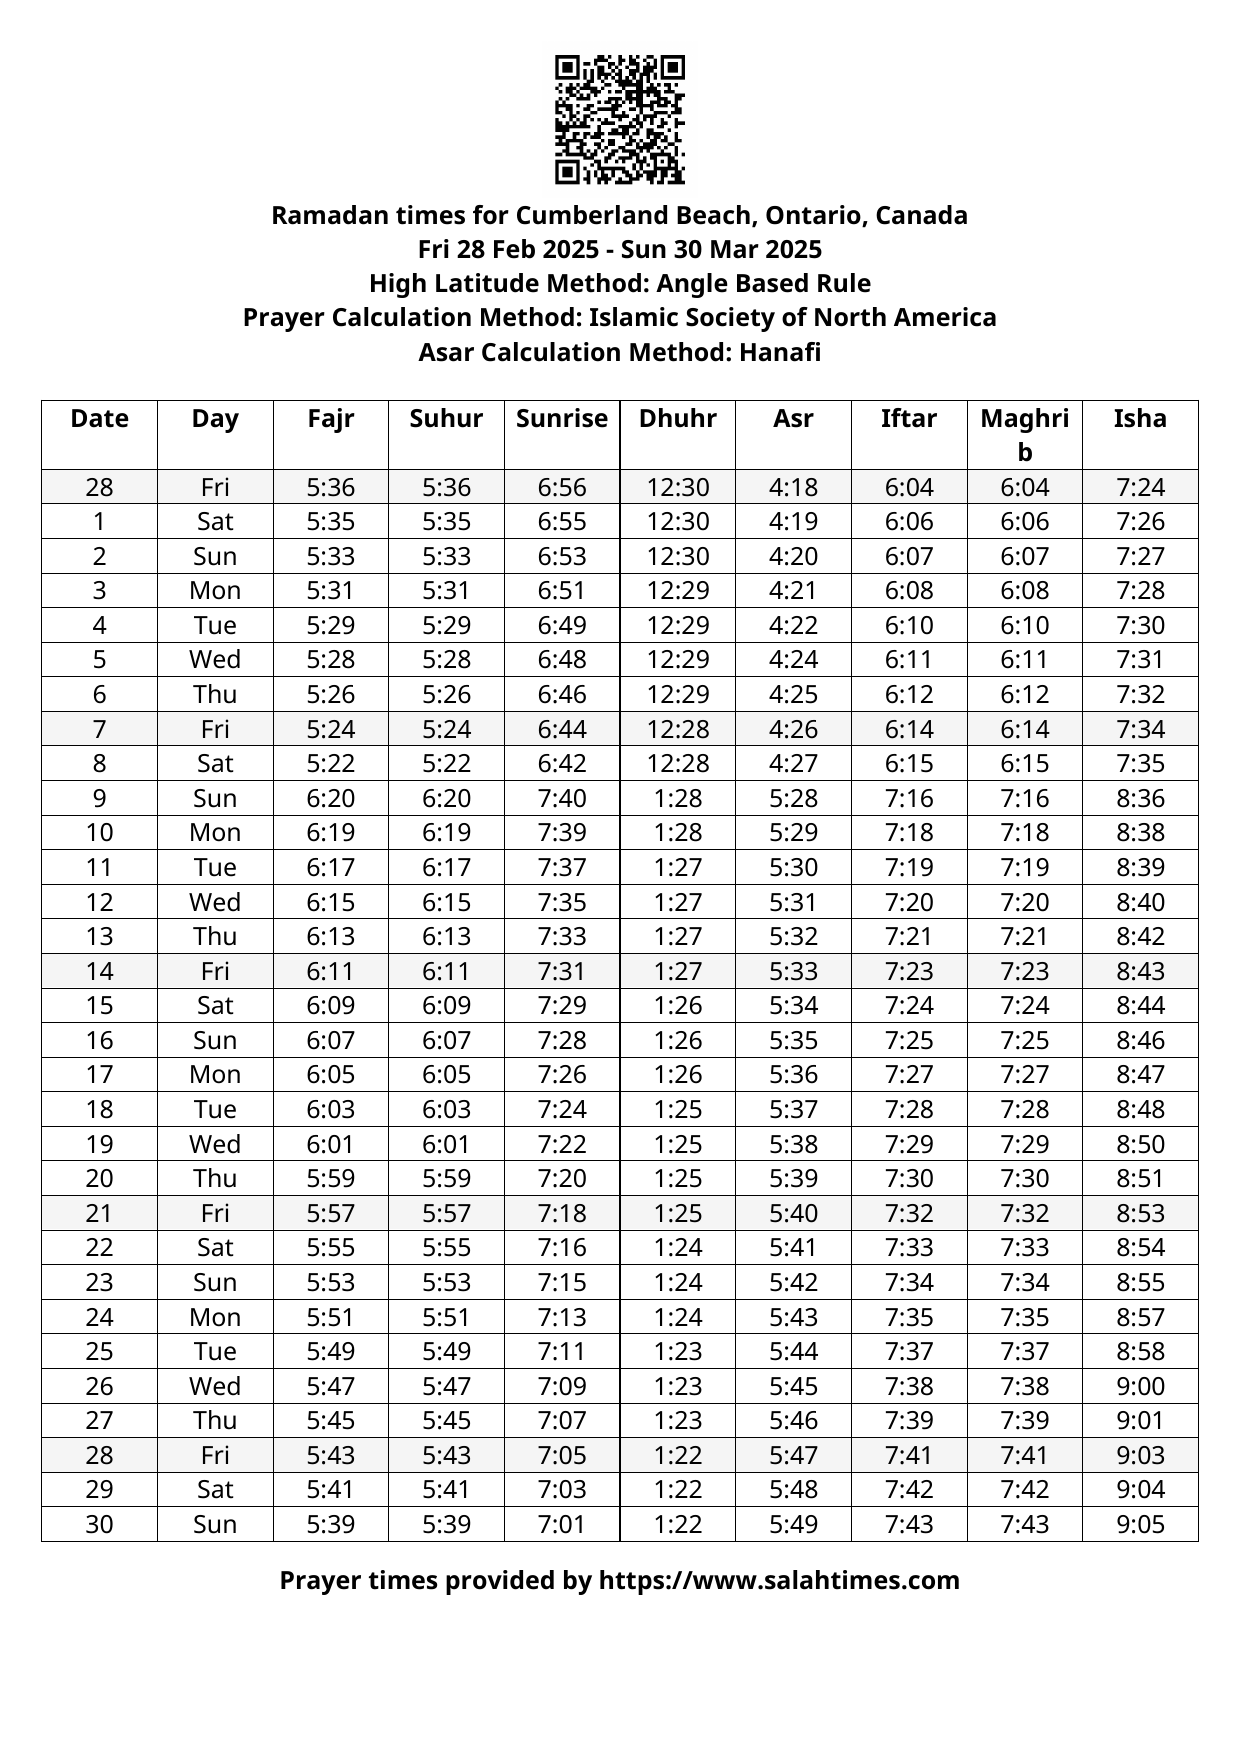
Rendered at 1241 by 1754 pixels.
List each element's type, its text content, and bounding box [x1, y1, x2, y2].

table_cell 8:40 [1083, 885, 1198, 918]
table_cell 8 [42, 746, 157, 780]
table_cell 7:33 [968, 1231, 1082, 1264]
table_cell 7:24 [968, 989, 1082, 1022]
table_cell 15 [42, 989, 157, 1022]
table_cell 7:41 [968, 1438, 1082, 1472]
table_cell 7:18 [852, 816, 967, 849]
table_cell 24 [42, 1300, 157, 1333]
table_cell 8:48 [1083, 1092, 1198, 1126]
table_cell 21 [42, 1196, 157, 1229]
table_cell 12:29 [621, 643, 735, 676]
table_cell 7:20 [968, 885, 1082, 918]
table_cell 7:34 [852, 1265, 967, 1299]
table_cell 7:16 [505, 1231, 619, 1264]
table_cell 14 [42, 954, 157, 987]
table_cell 7:28 [968, 1092, 1082, 1126]
table_cell 5:38 [736, 1127, 851, 1160]
table_cell 12:30 [621, 470, 735, 503]
table_cell 6:17 [274, 850, 388, 884]
table_cell 28 [42, 470, 157, 503]
table_cell 7:16 [852, 781, 967, 814]
table_cell 7:18 [968, 816, 1082, 849]
table_cell 3 [42, 574, 157, 607]
table_cell 7:39 [505, 816, 619, 849]
table_cell 7:30 [1083, 608, 1198, 642]
table_cell 5:48 [736, 1473, 851, 1506]
table_cell 6 [42, 677, 157, 711]
table_cell 4:25 [736, 677, 851, 711]
table_cell 6:01 [389, 1127, 504, 1160]
table_cell 5:22 [274, 746, 388, 780]
table_cell 7:13 [505, 1300, 619, 1333]
table_cell 1:27 [621, 885, 735, 918]
table_cell 6:13 [389, 919, 504, 953]
table_cell 5:46 [736, 1404, 851, 1437]
table_cell Tue [158, 1334, 273, 1368]
table_cell 5:35 [274, 504, 388, 538]
table_cell 13 [42, 919, 157, 953]
table_cell 12:29 [621, 677, 735, 711]
table_cell Mon [158, 1300, 273, 1333]
table_cell 5:45 [274, 1404, 388, 1437]
table_cell 8:42 [1083, 919, 1198, 953]
table_cell 5:33 [274, 539, 388, 572]
table_cell 5:44 [736, 1334, 851, 1368]
table_cell 5:29 [736, 816, 851, 849]
table_cell 7:25 [968, 1023, 1082, 1057]
table_cell 9:01 [1083, 1404, 1198, 1437]
table_cell 8:55 [1083, 1265, 1198, 1299]
table_cell 5:39 [274, 1507, 388, 1541]
table_cell 6:07 [274, 1023, 388, 1057]
table_cell 8:36 [1083, 781, 1198, 814]
table_cell 7:35 [852, 1300, 967, 1333]
table_cell 5:41 [274, 1473, 388, 1506]
table_cell 5:24 [274, 712, 388, 745]
table_cell Fri [158, 1438, 273, 1472]
table_cell 7:35 [968, 1300, 1082, 1333]
table_cell 7:32 [968, 1196, 1082, 1229]
table_cell 7:18 [505, 1196, 619, 1229]
table_cell 7:29 [852, 1127, 967, 1160]
table_cell Thu [158, 1404, 273, 1437]
table_cell 6:15 [274, 885, 388, 918]
table_cell 5:31 [274, 574, 388, 607]
table_cell 1:28 [621, 781, 735, 814]
table_cell 9:04 [1083, 1473, 1198, 1506]
table_cell 7:20 [852, 885, 967, 918]
table_cell 5:28 [274, 643, 388, 676]
table_cell 1:23 [621, 1334, 735, 1368]
table_cell 10 [42, 816, 157, 849]
table_cell 7:39 [852, 1404, 967, 1437]
table_cell 7:40 [505, 781, 619, 814]
table_cell 4:27 [736, 746, 851, 780]
table_cell Thu [158, 677, 273, 711]
table_cell 6:13 [274, 919, 388, 953]
table_cell Sun [158, 1265, 273, 1299]
table_cell 7:03 [505, 1473, 619, 1506]
table_cell 4:20 [736, 539, 851, 572]
table_cell 6:06 [852, 504, 967, 538]
table_cell 7:32 [1083, 677, 1198, 711]
table_header Fajr [274, 401, 388, 469]
table_cell 6:07 [389, 1023, 504, 1057]
table_cell 5:31 [736, 885, 851, 918]
table_cell 9:03 [1083, 1438, 1198, 1472]
table_cell 5:41 [736, 1231, 851, 1264]
table_cell 5 [42, 643, 157, 676]
table_cell 7:27 [968, 1058, 1082, 1091]
table_cell 5:39 [736, 1161, 851, 1195]
table_cell 7:01 [505, 1507, 619, 1541]
table_cell 7:28 [1083, 574, 1198, 607]
table_cell 5:32 [736, 919, 851, 953]
table_cell 5:29 [389, 608, 504, 642]
table_cell Fri [158, 470, 273, 503]
table_cell 5:31 [389, 574, 504, 607]
table_cell 7:37 [968, 1334, 1082, 1368]
table_cell 6:07 [852, 539, 967, 572]
table_cell 4:24 [736, 643, 851, 676]
table_cell 28 [42, 1438, 157, 1472]
table_cell 5:41 [389, 1473, 504, 1506]
table_cell Wed [158, 1369, 273, 1402]
table_cell 6:08 [968, 574, 1082, 607]
table_cell 1 [42, 504, 157, 538]
table_cell 8:57 [1083, 1300, 1198, 1333]
table_cell 20 [42, 1161, 157, 1195]
table_cell 7:26 [505, 1058, 619, 1091]
table_cell 9:00 [1083, 1369, 1198, 1402]
table_cell 7 [42, 712, 157, 745]
table_cell 6:49 [505, 608, 619, 642]
table_cell 5:49 [274, 1334, 388, 1368]
table_cell 5:45 [389, 1404, 504, 1437]
table_cell 9:05 [1083, 1507, 1198, 1541]
table_cell 5:37 [736, 1092, 851, 1126]
table_cell 7:30 [852, 1161, 967, 1195]
table_cell 6:15 [852, 746, 967, 780]
table_cell 7:21 [852, 919, 967, 953]
table_cell Thu [158, 1161, 273, 1195]
table_cell 22 [42, 1231, 157, 1264]
table_cell 5:59 [389, 1161, 504, 1195]
table_cell 7:38 [852, 1369, 967, 1402]
table_cell Mon [158, 1058, 273, 1091]
table_cell 7:43 [852, 1507, 967, 1541]
table_cell 5:49 [389, 1334, 504, 1368]
table_cell Sun [158, 781, 273, 814]
table_cell 7:37 [852, 1334, 967, 1368]
table_cell 6:19 [389, 816, 504, 849]
table_cell 2 [42, 539, 157, 572]
text Prayer times provided by https://www.salahtimes.com [42, 1563, 1198, 1597]
table_cell 19 [42, 1127, 157, 1160]
table_cell 6:09 [389, 989, 504, 1022]
table_cell 6:17 [389, 850, 504, 884]
table_cell 5:24 [389, 712, 504, 745]
table_cell 7:29 [968, 1127, 1082, 1160]
table_cell 7:24 [1083, 470, 1198, 503]
text Ramadan times for Cumberland Beach, Ontario, Canada [42, 198, 1198, 232]
table_cell Sun [158, 1507, 273, 1541]
table_cell 5:49 [736, 1507, 851, 1541]
table_cell 6:19 [274, 816, 388, 849]
table_cell 7:28 [852, 1092, 967, 1126]
table_cell 7:35 [1083, 746, 1198, 780]
table_cell 8:53 [1083, 1196, 1198, 1229]
table_cell 1:28 [621, 816, 735, 849]
table_cell 6:11 [852, 643, 967, 676]
table_cell 6:11 [274, 954, 388, 987]
table_cell 8:50 [1083, 1127, 1198, 1160]
table_cell 5:40 [736, 1196, 851, 1229]
table_header Iftar [852, 401, 967, 469]
table_cell 7:28 [505, 1023, 619, 1057]
table_cell 6:03 [274, 1092, 388, 1126]
table_cell 6:12 [852, 677, 967, 711]
table_cell Thu [158, 919, 273, 953]
table_cell 12:28 [621, 746, 735, 780]
table_cell 5:42 [736, 1265, 851, 1299]
table_cell 6:20 [389, 781, 504, 814]
table_cell 6:01 [274, 1127, 388, 1160]
table_cell Tue [158, 608, 273, 642]
table_cell 6:53 [505, 539, 619, 572]
table_header Maghrib [968, 401, 1082, 469]
table_header Day [158, 401, 273, 469]
table_cell Sat [158, 504, 273, 538]
table_cell 5:51 [389, 1300, 504, 1333]
table_cell 5:30 [736, 850, 851, 884]
table_cell 30 [42, 1507, 157, 1541]
table_cell 1:25 [621, 1092, 735, 1126]
table_cell 6:03 [389, 1092, 504, 1126]
table_cell 7:37 [505, 850, 619, 884]
text Prayer Calculation Method: Islamic Society of North America [42, 300, 1198, 334]
table_cell 6:14 [852, 712, 967, 745]
table_cell 4:21 [736, 574, 851, 607]
table_cell Wed [158, 643, 273, 676]
table_cell 5:43 [274, 1438, 388, 1472]
table_cell 7:24 [505, 1092, 619, 1126]
table_cell 16 [42, 1023, 157, 1057]
table_cell 1:27 [621, 850, 735, 884]
table_cell 6:11 [968, 643, 1082, 676]
table_cell 7:27 [1083, 539, 1198, 572]
table_cell 1:26 [621, 1058, 735, 1091]
table_cell 1:24 [621, 1265, 735, 1299]
table_cell 1:25 [621, 1127, 735, 1160]
table_cell 6:04 [852, 470, 967, 503]
table_cell 1:22 [621, 1507, 735, 1541]
table_cell Sat [158, 1473, 273, 1506]
table_cell Fri [158, 1196, 273, 1229]
table_cell 8:51 [1083, 1161, 1198, 1195]
table_cell 5:47 [389, 1369, 504, 1402]
table_cell 7:05 [505, 1438, 619, 1472]
table_cell 6:42 [505, 746, 619, 780]
table_cell 7:19 [968, 850, 1082, 884]
table_cell 7:23 [852, 954, 967, 987]
table_cell 6:56 [505, 470, 619, 503]
table_cell 5:35 [736, 1023, 851, 1057]
table_cell 7:25 [852, 1023, 967, 1057]
table_cell 5:33 [736, 954, 851, 987]
table_header Sunrise [505, 401, 619, 469]
table_cell 7:19 [852, 850, 967, 884]
table_cell 4:19 [736, 504, 851, 538]
table_cell 5:36 [736, 1058, 851, 1091]
table_cell 8:46 [1083, 1023, 1198, 1057]
table_cell 1:23 [621, 1404, 735, 1437]
table_cell 6:15 [968, 746, 1082, 780]
table_cell 1:27 [621, 919, 735, 953]
table_cell 7:42 [852, 1473, 967, 1506]
table_cell 5:36 [389, 470, 504, 503]
table_cell Sun [158, 539, 273, 572]
table_cell 7:33 [505, 919, 619, 953]
table_cell 26 [42, 1369, 157, 1402]
text Fri 28 Feb 2025 - Sun 30 Mar 2025 [42, 232, 1198, 266]
table_cell 5:53 [274, 1265, 388, 1299]
table_cell 12:30 [621, 539, 735, 572]
table_cell 6:10 [852, 608, 967, 642]
table_cell 7:24 [852, 989, 967, 1022]
table_cell 5:28 [389, 643, 504, 676]
table_cell Tue [158, 850, 273, 884]
table_cell 6:04 [968, 470, 1082, 503]
table_cell 8:58 [1083, 1334, 1198, 1368]
table_cell Tue [158, 1092, 273, 1126]
picture [542, 41, 699, 198]
table_cell 8:39 [1083, 850, 1198, 884]
table_cell 6:08 [852, 574, 967, 607]
table_cell 5:53 [389, 1265, 504, 1299]
table_cell 5:57 [274, 1196, 388, 1229]
table_cell Wed [158, 1127, 273, 1160]
table_cell 1:24 [621, 1231, 735, 1264]
table_cell Sat [158, 746, 273, 780]
text Asar Calculation Method: Hanafi [42, 334, 1198, 368]
table_cell 1:23 [621, 1369, 735, 1402]
table_cell 1:26 [621, 1023, 735, 1057]
table_cell 25 [42, 1334, 157, 1368]
table_cell 5:29 [274, 608, 388, 642]
table_cell 7:23 [968, 954, 1082, 987]
table_cell 7:32 [852, 1196, 967, 1229]
table_cell 6:46 [505, 677, 619, 711]
table_cell 7:27 [852, 1058, 967, 1091]
table_cell Sat [158, 989, 273, 1022]
table_cell 1:22 [621, 1438, 735, 1472]
table_cell 7:09 [505, 1369, 619, 1402]
table_cell 8:54 [1083, 1231, 1198, 1264]
table_cell 1:24 [621, 1300, 735, 1333]
table_cell Fri [158, 954, 273, 987]
table_cell 4:22 [736, 608, 851, 642]
table_cell 5:35 [389, 504, 504, 538]
table_cell 5:22 [389, 746, 504, 780]
table_cell 1:25 [621, 1161, 735, 1195]
table_cell 5:55 [389, 1231, 504, 1264]
table_cell 7:16 [968, 781, 1082, 814]
table_cell 23 [42, 1265, 157, 1299]
table_cell 1:25 [621, 1196, 735, 1229]
table_cell 6:05 [274, 1058, 388, 1091]
table_cell 5:34 [736, 989, 851, 1022]
table_cell 11 [42, 850, 157, 884]
table_cell 5:43 [736, 1300, 851, 1333]
text High Latitude Method: Angle Based Rule [42, 266, 1198, 300]
table_cell 6:07 [968, 539, 1082, 572]
table_cell 5:43 [389, 1438, 504, 1472]
table_cell 5:39 [389, 1507, 504, 1541]
table_cell 7:39 [968, 1404, 1082, 1437]
table_header Asr [736, 401, 851, 469]
table_cell 7:26 [1083, 504, 1198, 538]
table_cell Mon [158, 574, 273, 607]
table_cell 7:31 [1083, 643, 1198, 676]
table_cell 8:43 [1083, 954, 1198, 987]
table_cell 7:41 [852, 1438, 967, 1472]
table_cell 12 [42, 885, 157, 918]
table_cell 7:30 [968, 1161, 1082, 1195]
table_cell 7:43 [968, 1507, 1082, 1541]
table_cell 5:47 [274, 1369, 388, 1402]
table_cell 7:20 [505, 1161, 619, 1195]
table_cell 6:51 [505, 574, 619, 607]
table_cell 5:55 [274, 1231, 388, 1264]
table_cell 12:30 [621, 504, 735, 538]
table_cell Sun [158, 1023, 273, 1057]
table_cell 12:29 [621, 574, 735, 607]
table_cell 5:51 [274, 1300, 388, 1333]
table_cell Mon [158, 816, 273, 849]
table_cell 5:59 [274, 1161, 388, 1195]
table_cell 6:15 [389, 885, 504, 918]
table_cell 27 [42, 1404, 157, 1437]
table_cell 4:26 [736, 712, 851, 745]
table_cell 5:28 [736, 781, 851, 814]
table_cell 7:07 [505, 1404, 619, 1437]
table_cell 6:44 [505, 712, 619, 745]
table_cell 7:34 [1083, 712, 1198, 745]
table_cell 7:11 [505, 1334, 619, 1368]
table_cell 5:26 [274, 677, 388, 711]
table_cell 7:31 [505, 954, 619, 987]
table_cell 7:22 [505, 1127, 619, 1160]
table_cell 12:29 [621, 608, 735, 642]
table_cell 18 [42, 1092, 157, 1126]
table_cell 5:26 [389, 677, 504, 711]
table_header Suhur [389, 401, 504, 469]
table_cell 5:57 [389, 1196, 504, 1229]
table_cell 17 [42, 1058, 157, 1091]
table_cell 8:44 [1083, 989, 1198, 1022]
table_cell 4:18 [736, 470, 851, 503]
table_cell 6:55 [505, 504, 619, 538]
table_cell 7:29 [505, 989, 619, 1022]
table_cell 8:38 [1083, 816, 1198, 849]
table_cell 6:14 [968, 712, 1082, 745]
table_cell 12:28 [621, 712, 735, 745]
table_cell 9 [42, 781, 157, 814]
table_cell 5:45 [736, 1369, 851, 1402]
table_cell Fri [158, 712, 273, 745]
table_cell 8:47 [1083, 1058, 1198, 1091]
table_header Dhuhr [621, 401, 735, 469]
table_cell 5:47 [736, 1438, 851, 1472]
table_cell 7:42 [968, 1473, 1082, 1506]
table_cell 5:36 [274, 470, 388, 503]
table_cell 6:12 [968, 677, 1082, 711]
table_cell 1:26 [621, 989, 735, 1022]
table_cell 7:15 [505, 1265, 619, 1299]
table_cell 7:33 [852, 1231, 967, 1264]
table_cell 7:35 [505, 885, 619, 918]
table_cell 5:33 [389, 539, 504, 572]
table_cell 6:11 [389, 954, 504, 987]
table_cell 7:38 [968, 1369, 1082, 1402]
table_cell 6:10 [968, 608, 1082, 642]
table_cell 6:05 [389, 1058, 504, 1091]
table_cell Sat [158, 1231, 273, 1264]
table_cell 6:20 [274, 781, 388, 814]
table_cell 7:34 [968, 1265, 1082, 1299]
table_cell 1:27 [621, 954, 735, 987]
table_cell 1:22 [621, 1473, 735, 1506]
table_cell 6:09 [274, 989, 388, 1022]
table_cell Wed [158, 885, 273, 918]
table_cell 7:21 [968, 919, 1082, 953]
table_cell 29 [42, 1473, 157, 1506]
table_header Isha [1083, 401, 1198, 469]
table_cell 6:48 [505, 643, 619, 676]
table_cell 4 [42, 608, 157, 642]
table_cell 6:06 [968, 504, 1082, 538]
table_header Date [42, 401, 157, 469]
